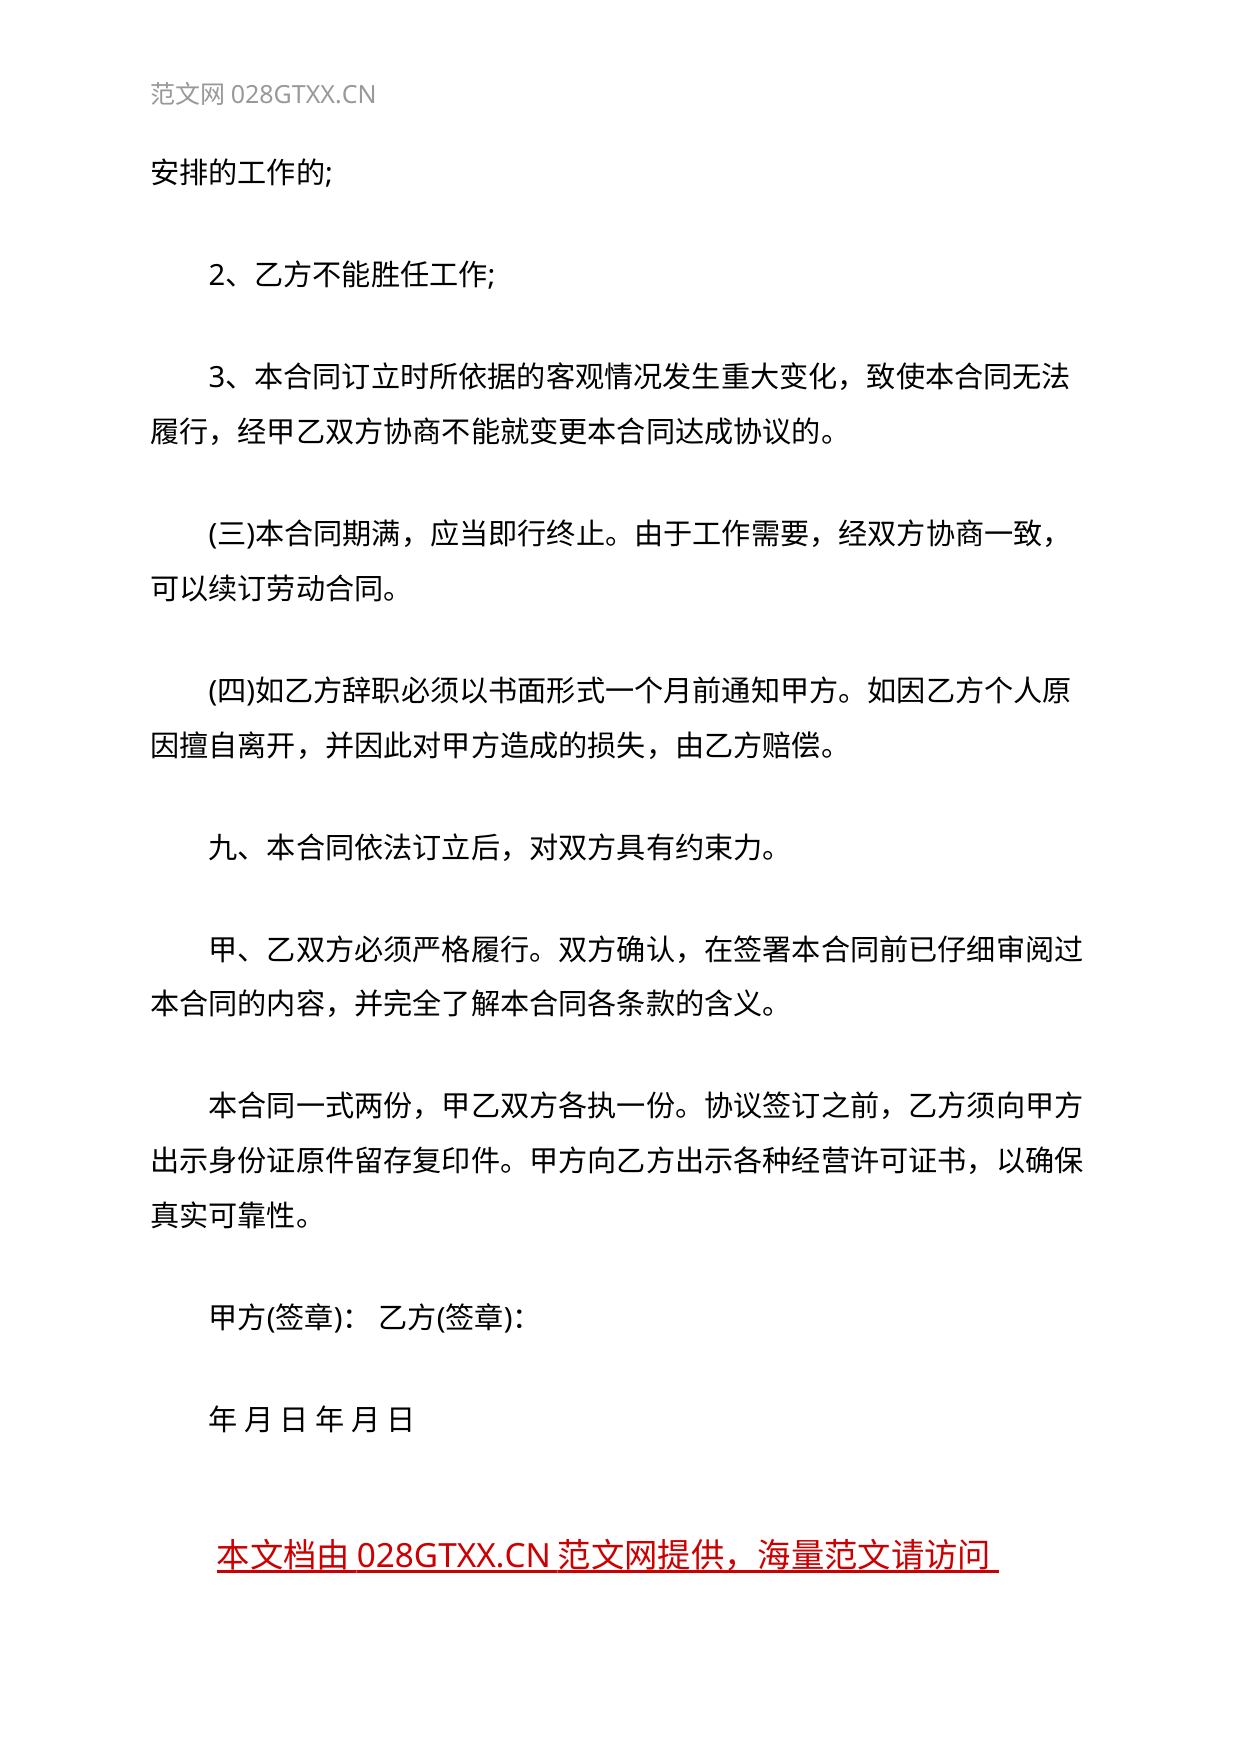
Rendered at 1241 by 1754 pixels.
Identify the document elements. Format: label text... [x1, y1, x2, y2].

text 3、本合同订立时所依据的客观情况发生重大变化，致使本合同无法履行，经甲乙双方协商不能就变更本合同达成协议的。 [150, 354, 1090, 451]
text 甲、乙双方必须严格履行。双方确认，在签署本合同前已仔细审阅过本合同的内容，并完全了解本合同各条款的含义。 [150, 926, 1090, 1023]
text 2、乙方不能胜任工作; [150, 252, 1090, 294]
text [150, 1529, 1090, 1578]
text (三)本合同期满，应当即行终止。由于工作需要，经双方协商一致，可以续订劳动合同。 [150, 511, 1090, 608]
text 甲方(签章)： 乙方(签章)： [150, 1294, 1090, 1337]
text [150, 150, 1090, 192]
text 本合同一式两份，甲乙双方各执一份。协议签订之前，乙方须向甲方出示身份证原件留存复印件。甲方向乙方出示各种经营许可证书，以确保真实可靠性。 [150, 1083, 1090, 1235]
text 年 月 日 年 月 日 [150, 1396, 1090, 1438]
text (四)如乙方辞职必须以书面形式一个月前通知甲方。如因乙方个人原因擅自离开，并因此对甲方造成的损失，由乙方赔偿。 [150, 667, 1090, 765]
text 九、本合同依法订立后，对双方具有约束力。 [150, 824, 1090, 867]
